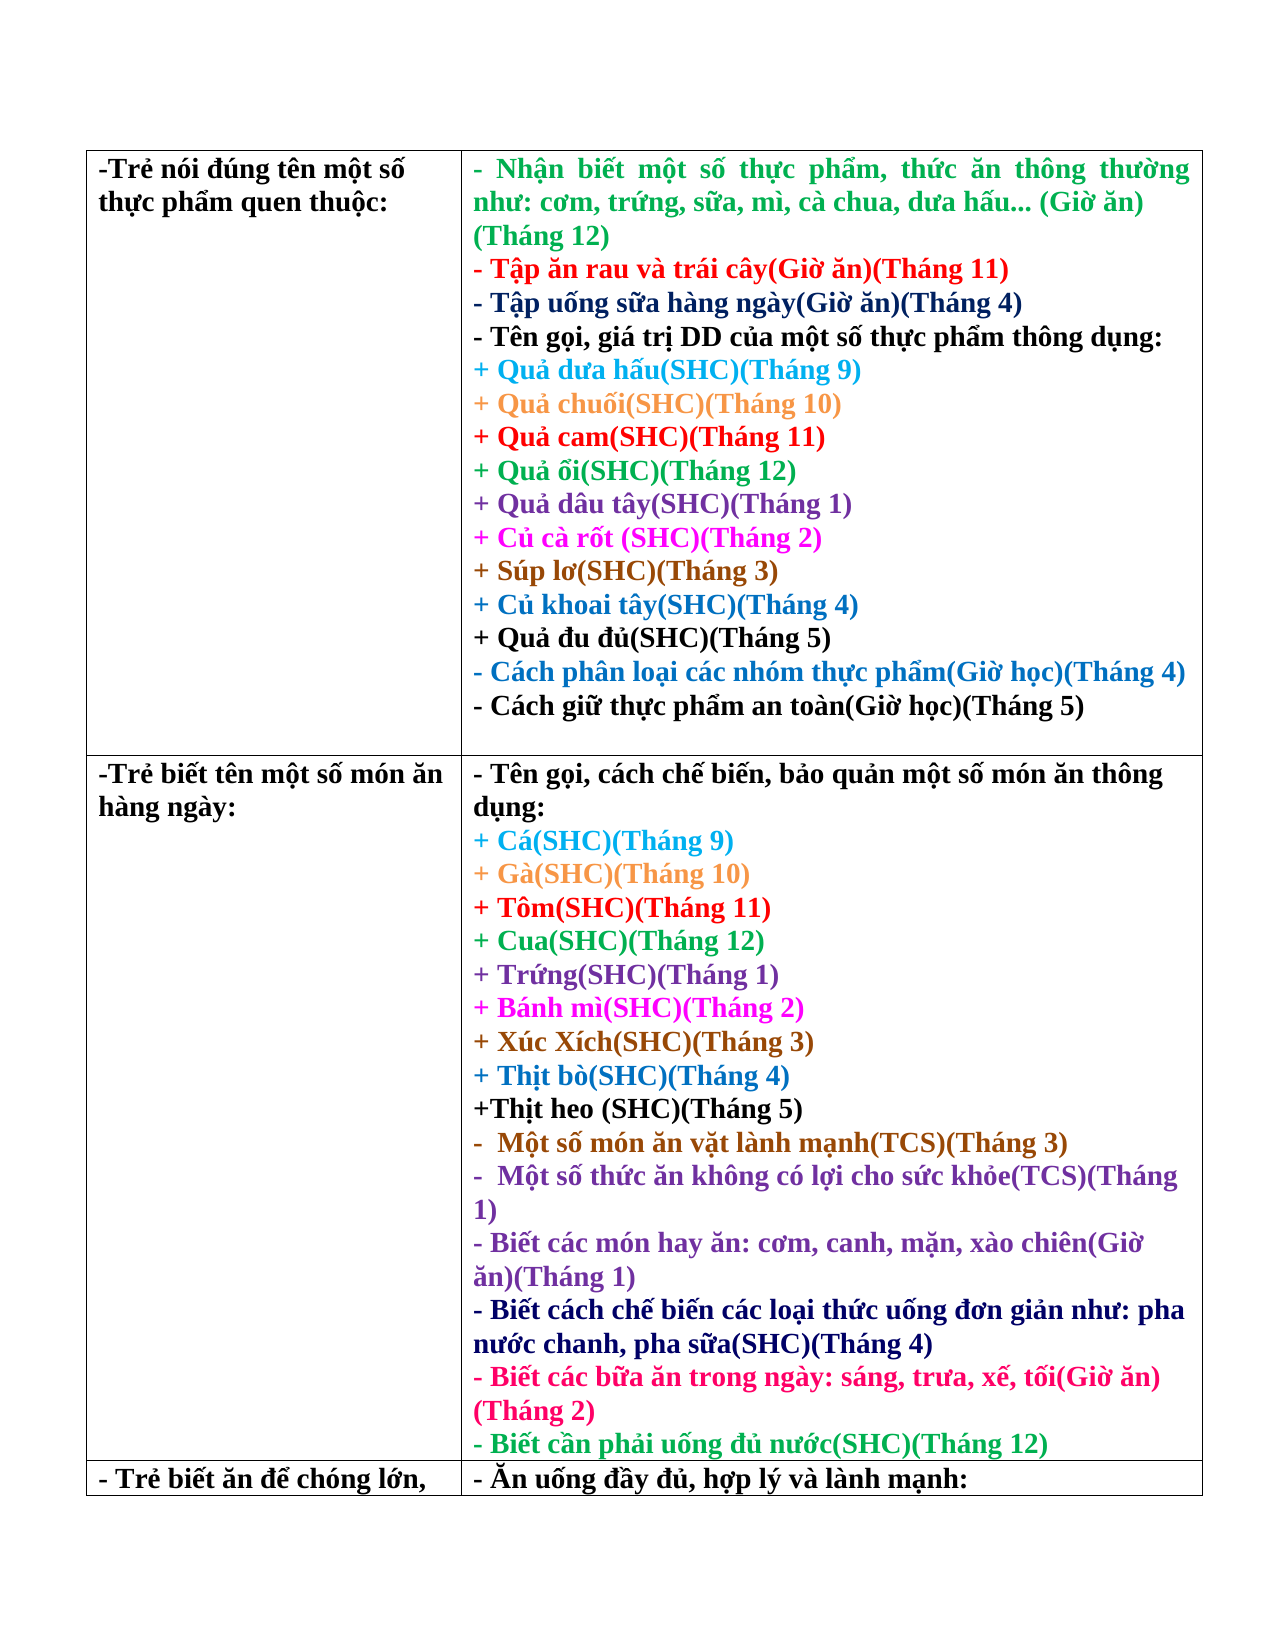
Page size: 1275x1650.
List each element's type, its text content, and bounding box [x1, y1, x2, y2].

table_cell - Tên gọi, cách chế biến, bảo quản một số món ăn thông dụng: + Cá(SHC)(Tháng 9) + Gà(SHC)(Tháng 10) + Tôm(SHC)(Tháng 11) + Cua(SHC)(Tháng 12) + Trứng(SHC)(Tháng 1) + Bánh mì(SHC)(Tháng 2) + Xúc Xích(SHC)(Tháng 3) + Thịt bò(SHC)(Tháng 4) +Thịt heo (SHC)(Tháng 5) - Một số món ăn vặt lành mạnh(TCS)(Tháng 3) - Một số thức ăn không có lợi cho sức khỏe(TCS)(Tháng 1) - Biết các món hay ăn: cơm, canh, mặn, xào chiên(Giờ ăn)(Tháng 1) - Biết cách chế biến các loại thức uống đơn giản như: pha nước chanh, pha sữa(SHC)(Tháng 4) - Biết các bữa ăn trong ngày: sáng, trưa, xế, tối(Giờ ăn)(Tháng 2) - Biết cần phải uống đủ nước(SHC)(Tháng 12) [462, 756, 1202, 1460]
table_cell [87, 1461, 461, 1495]
table_cell -Trẻ nói đúng tên một số thực phẩm quen thuộc: [87, 151, 461, 755]
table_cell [462, 1461, 1202, 1495]
table_cell -Trẻ biết tên một số món ăn hàng ngày: [87, 756, 461, 1460]
table_cell - Nhận biết một số thực phẩm, thức ăn thông thường như: cơm, trứng, sữa, mì, cà chua, dưa hấu... (Giờ ăn) (Tháng 12) - Tập ăn rau và trái cây(Giờ ăn)(Tháng 11) - Tập uống sữa hàng ngày(Giờ ăn)(Tháng 4) - Tên gọi, giá trị DD của một số thực phẩm thông dụng: + Quả dưa hấu(SHC)(Tháng 9) + Quả chuối(SHC)(Tháng 10) + Quả cam(SHC)(Tháng 11) + Quả ổi(SHC)(Tháng 12) + Quả dâu tây(SHC)(Tháng 1) + Củ cà rốt (SHC)(Tháng 2) + Súp lơ(SHC)(Tháng 3) + Củ khoai tây(SHC)(Tháng 4) + Quả đu đủ(SHC)(Tháng 5) - Cách phân loại các nhóm thực phẩm(Giờ học)(Tháng 4) - Cách giữ thực phẩm an toàn(Giờ học)(Tháng 5) [462, 151, 1202, 755]
